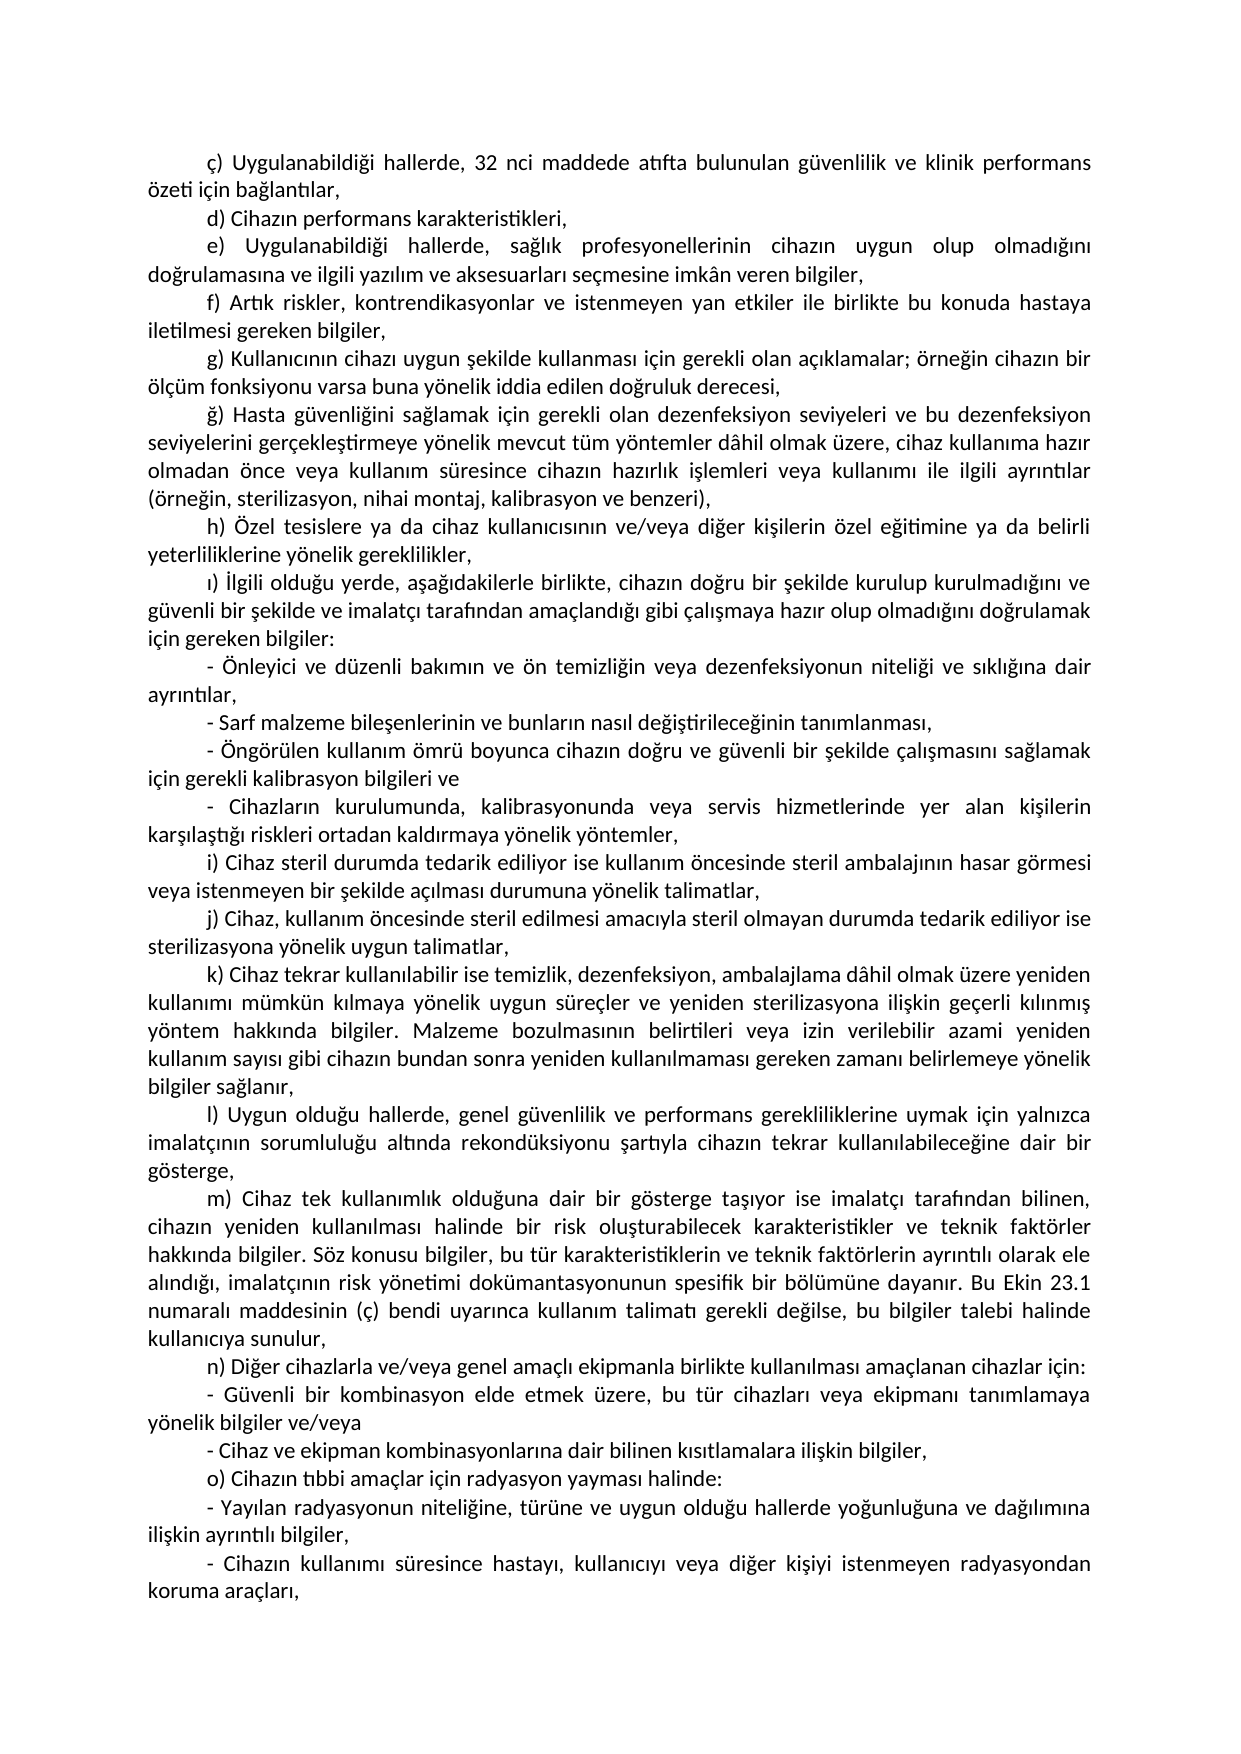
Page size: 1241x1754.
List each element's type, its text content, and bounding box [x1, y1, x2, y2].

text e) Uygulanabildiği hallerde, sağlık profesyonellerinin cihazın uygun olup olmadığını doğrulamasına ve ilgili yazılım ve aksesuarları seçmesine imkân veren bilgiler, [148, 232, 1093, 288]
text - Güvenli bir kombinasyon elde etmek üzere, bu tür cihazları veya ekipmanı tanımlamaya yönelik bilgiler ve/veya [148, 1381, 1093, 1437]
text ı) İlgili olduğu yerde, aşağıdakilerle birlikte, cihazın doğru bir şekilde kurulup kurulmadığını ve güvenli bir şekilde ve imalatçı tarafından amaçlandığı gibi çalışmaya hazır olup olmadığını doğrulamak için gereken bilgiler: [148, 568, 1093, 652]
text j) Cihaz, kullanım öncesinde steril edilmesi amacıyla steril olmayan durumda tedarik ediliyor ise sterilizasyona yönelik uygun talimatlar, [148, 904, 1093, 960]
text n) Diğer cihazlarla ve/veya genel amaçlı ekipmanla birlikte kullanılması amaçlanan cihazlar için: [148, 1352, 1093, 1381]
text - Cihazların kurulumunda, kalibrasyonunda veya servis hizmetlerinde yer alan kişilerin karşılaştığı riskleri ortadan kaldırmaya yönelik yöntemler, [148, 792, 1093, 848]
text o) Cihazın tıbbi amaçlar için radyasyon yayması halinde: [148, 1464, 1093, 1493]
text ğ) Hasta güvenliğini sağlamak için gerekli olan dezenfeksiyon seviyeleri ve bu dezenfeksiyon seviyelerini gerçekleştirmeye yönelik mevcut tüm yöntemler dâhil olmak üzere, cihaz kullanıma hazır olmadan önce veya kullanım süresince cihazın hazırlık işlemleri veya kullanımı ile ilgili ayrıntılar (örneğin, sterilizasyon, nihai montaj, kalibrasyon ve benzeri), [148, 400, 1093, 512]
text - Öngörülen kullanım ömrü boyunca cihazın doğru ve güvenli bir şekilde çalışmasını sağlamak için gerekli kalibrasyon bilgileri ve [148, 736, 1093, 792]
text ç) Uygulanabildiği hallerde, 32 nci maddede atıfta bulunulan güvenlilik ve klinik performans özeti için bağlantılar, [148, 148, 1093, 204]
text l) Uygun olduğu hallerde, genel güvenlilik ve performans gerekliliklerine uymak için yalnızca imalatçının sorumluluğu altında rekondüksiyonu şartıyla cihazın tekrar kullanılabileceğine dair bir gösterge, [148, 1100, 1093, 1184]
text - Sarf malzeme bileşenlerinin ve bunların nasıl değiştirileceğinin tanımlanması, [148, 708, 1093, 736]
text k) Cihaz tekrar kullanılabilir ise temizlik, dezenfeksiyon, ambalajlama dâhil olmak üzere yeniden kullanımı mümkün kılmaya yönelik uygun süreçler ve yeniden sterilizasyona ilişkin geçerli kılınmış yöntem hakkında bilgiler. Malzeme bozulmasının belirtileri veya izin verilebilir azami yeniden kullanım sayısı gibi cihazın bundan sonra yeniden kullanılmaması gereken zamanı belirlemeye yönelik bilgiler sağlanır, [148, 960, 1093, 1100]
text g) Kullanıcının cihazı uygun şekilde kullanması için gerekli olan açıklamalar; örneğin cihazın bir ölçüm fonksiyonu varsa buna yönelik iddia edilen doğruluk derecesi, [148, 344, 1093, 400]
text i) Cihaz steril durumda tedarik ediliyor ise kullanım öncesinde steril ambalajının hasar görmesi veya istenmeyen bir şekilde açılması durumuna yönelik talimatlar, [148, 848, 1093, 904]
text - Cihaz ve ekipman kombinasyonlarına dair bilinen kısıtlamalara ilişkin bilgiler, [148, 1437, 1093, 1464]
text - Önleyici ve düzenli bakımın ve ön temizliğin veya dezenfeksiyonun niteliği ve sıklığına dair ayrıntılar, [148, 652, 1093, 708]
text - Yayılan radyasyonun niteliğine, türüne ve uygun olduğu hallerde yoğunluğuna ve dağılımına ilişkin ayrıntılı bilgiler, [148, 1493, 1093, 1549]
text - Cihazın kullanımı süresince hastayı, kullanıcıyı veya diğer kişiyi istenmeyen radyasyondan koruma araçları, [148, 1549, 1093, 1605]
text d) Cihazın performans karakteristikleri, [148, 204, 1093, 232]
text f) Artık riskler, kontrendikasyonlar ve istenmeyen yan etkiler ile birlikte bu konuda hastaya iletilmesi gereken bilgiler, [148, 288, 1093, 344]
text h) Özel tesislere ya da cihaz kullanıcısının ve/veya diğer kişilerin özel eğitimine ya da belirli yeterliliklerine yönelik gereklilikler, [148, 512, 1093, 568]
text m) Cihaz tek kullanımlık olduğuna dair bir gösterge taşıyor ise imalatçı tarafından bilinen, cihazın yeniden kullanılması halinde bir risk oluşturabilecek karakteristikler ve teknik faktörler hakkında bilgiler. Söz konusu bilgiler, bu tür karakteristiklerin ve teknik faktörlerin ayrıntılı olarak ele alındığı, imalatçının risk yönetimi dokümantasyonunun spesifik bir bölümüne dayanır. Bu Ekin 23.1 numaralı maddesinin (ç) bendi uyarınca kullanım talimatı gerekli değilse, bu bilgiler talebi halinde kullanıcıya sunulur, [148, 1184, 1093, 1352]
